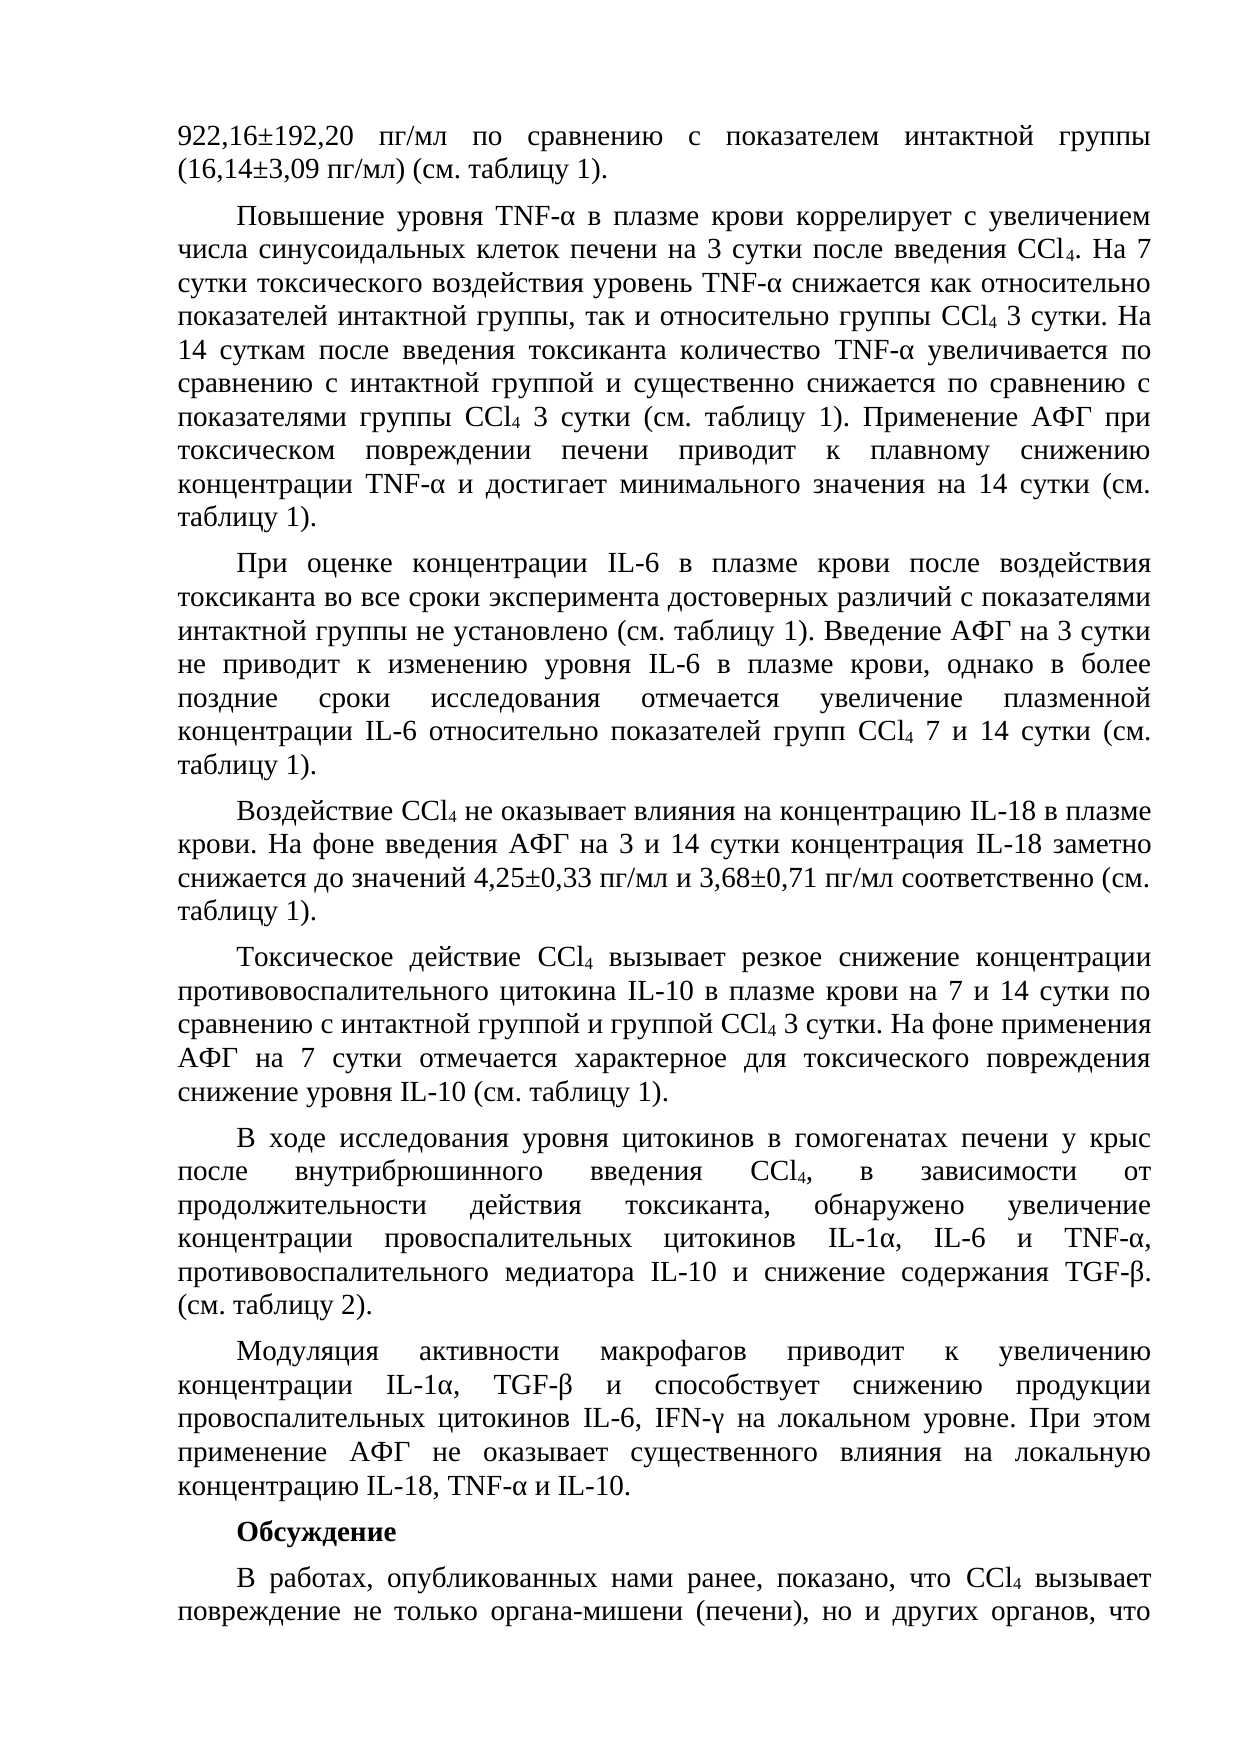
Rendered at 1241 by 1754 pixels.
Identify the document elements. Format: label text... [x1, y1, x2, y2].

text В ходе исследования уровня цитокинов в гомогенатах печени у крыс после внутрибрюшинного введения CCl4, в зависимости от продолжительности действия токсиканта, обнаружено увеличение концентрации провоспалительных цитокинов IL-1α, IL-6 и TNF-α, противовоспалительного медиатора IL-10 и снижение содержания TGF-β. (см. таблицу 2). [177, 1120, 1152, 1321]
text При оценке концентрации IL-6 в плазме крови после воздействия токсиканта во все сроки эксперимента достоверных различий с показателями интактной группы не установлено (см. таблицу 1). Введение АФГ на 3 сутки не приводит к изменению уровня IL-6 в плазме крови, однако в более поздние сроки исследования отмечается увеличение плазменной концентрации IL-6 относительно показателей групп CCl4 7 и 14 сутки (см. таблицу 1). [177, 546, 1152, 780]
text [177, 118, 1152, 185]
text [177, 1560, 1152, 1627]
text Модуляция активности макрофагов приводит к увеличению концентрации IL-1α, TGF-β и способствует снижению продукции провоспалительных цитокинов IL-6, IFN-γ на локальном уровне. При этом применение АФГ не оказывает существенного влияния на локальную концентрацию IL-18, TNF-α и IL-10. [177, 1333, 1152, 1501]
text Обсуждение [177, 1514, 1152, 1547]
text Токсическое действие CCl4 вызывает резкое снижение концентрации противовоспалительного цитокина IL-10 в плазме крови на 7 и 14 сутки по сравнению с интактной группой и группой CCl4 3 сутки. На фоне применения АФГ на 7 сутки отмечается характерное для токсического повреждения снижение уровня IL-10 (см. таблицу 1). [177, 939, 1152, 1107]
text Повышение уровня TNF-α в плазме крови коррелирует с увеличением числа синусоидальных клеток печени на 3 сутки после введения CCl4. На 7 сутки токсического воздействия уровень TNF-α снижается как относительно показателей интактной группы, так и относительно группы CCl4 3 сутки. На 14 суткам после введения токсиканта количество TNF-α увеличивается по сравнению с интактной группой и существенно снижается по сравнению с показателями группы CCl4 3 сутки (см. таблицу 1). Применение АФГ при токсическом повреждении печени приводит к плавному снижению концентрации TNF-α и достигает минимального значения на 14 сутки (см. таблицу 1). [177, 198, 1152, 533]
text Воздействие CCl4 не оказывает влияния на концентрацию IL-18 в плазме крови. На фоне введения АФГ на 3 и 14 сутки концентрация IL-18 заметно снижается до значений 4,25±0,33 пг/мл и 3,68±0,71 пг/мл соответственно (см. таблицу 1). [177, 793, 1152, 927]
